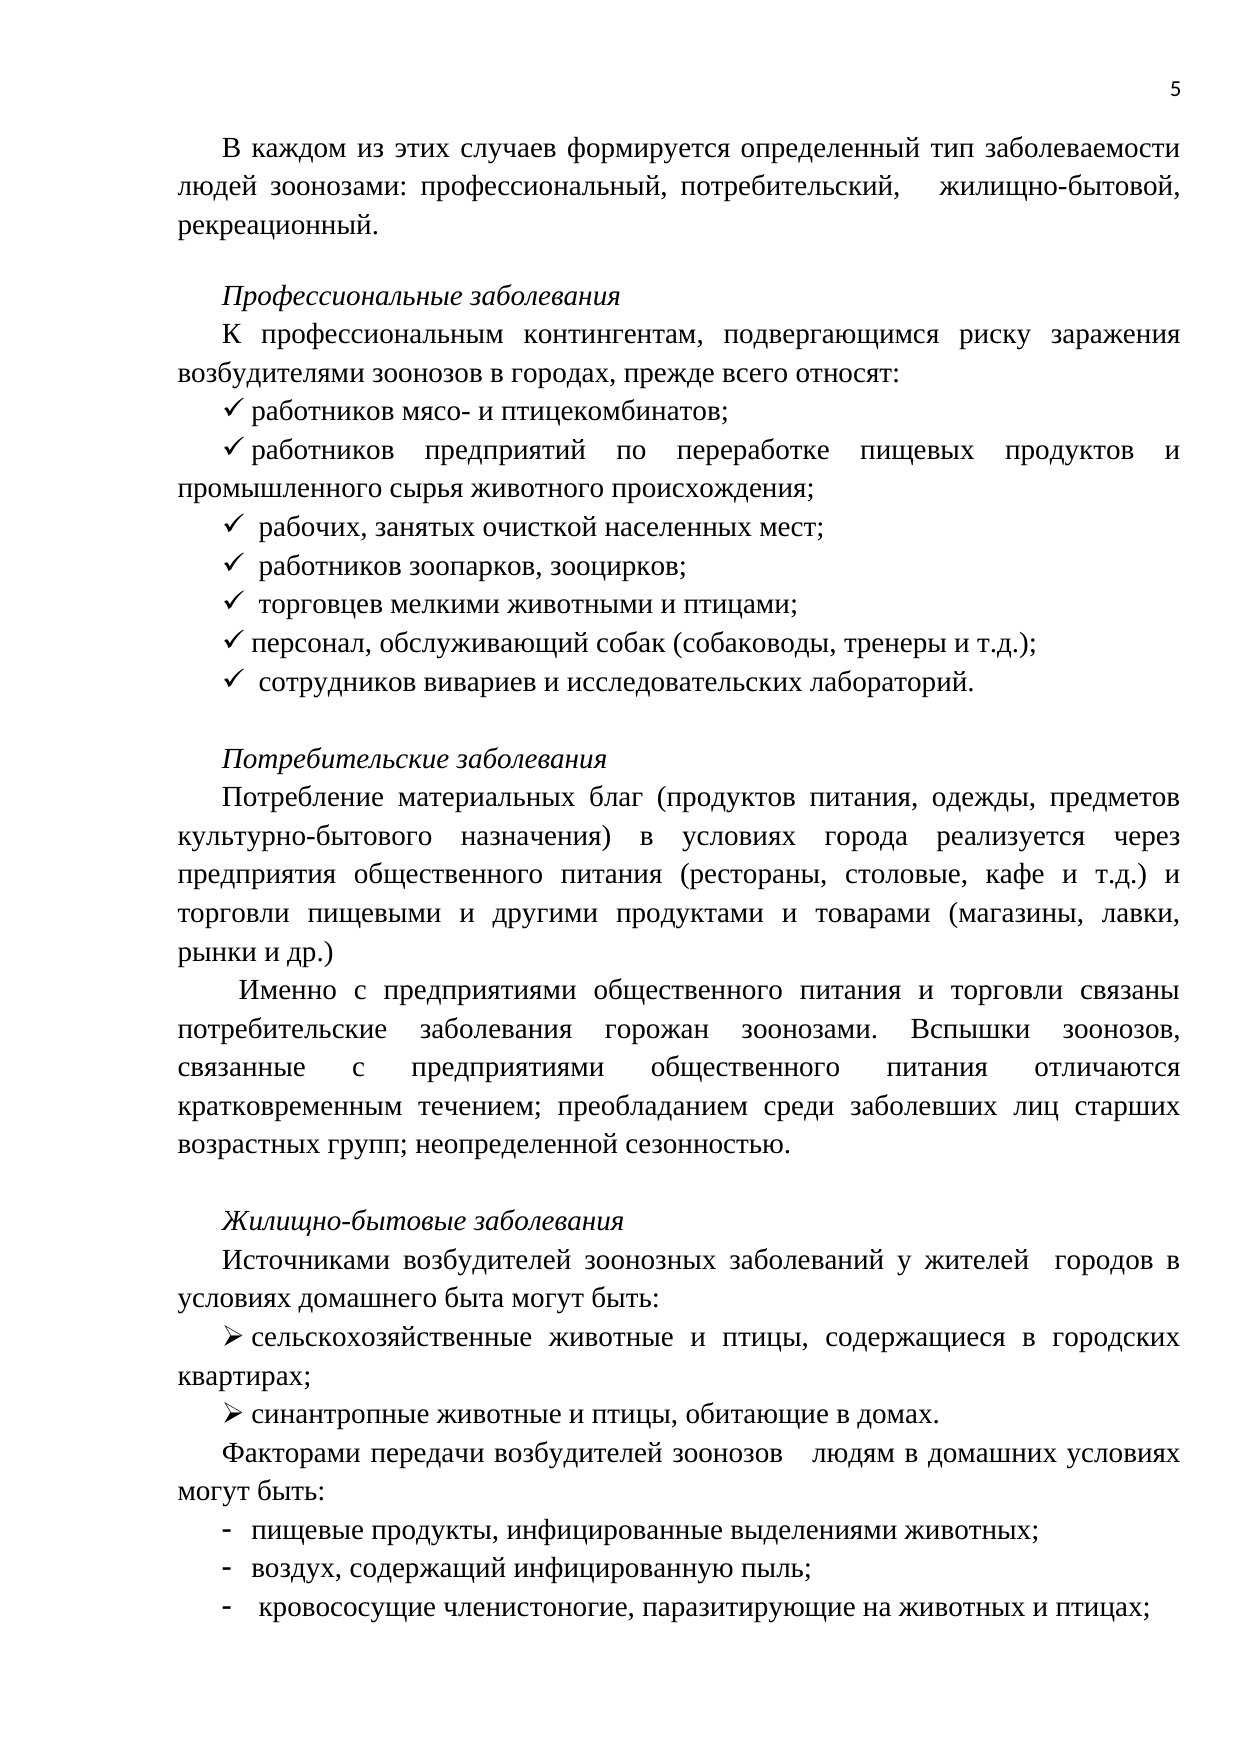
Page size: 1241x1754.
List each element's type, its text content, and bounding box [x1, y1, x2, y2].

list сельскохозяйственные животные и птицы, содержащиеся в городских квартирах; [177, 1319, 1181, 1391]
list работников зоопарков, зооцирков; [177, 548, 1181, 581]
list Именно с предприятиями общественного питания и торговли связаны потребительские заболевания горожан зоонозами. Вспышки зоонозов, связанные с предприятиями общественного питания отличаются кратковременным течением; преобладанием среди заболевших лиц старших возрастных групп; неопределенной сезонностью. [177, 972, 1181, 1160]
list В каждом из этих случаев формируется определенный тип заболеваемости людей зоонозами: профессиональный, потребительский, жилищно-бытовой, рекреационный. [177, 130, 1181, 241]
list К профессиональным контингентам, подвергающимся риску заражения возбудителями зоонозов в городах, прежде всего относят: [177, 316, 1181, 388]
list персонал, обслуживающий собак (собаководы, тренеры и т.д.); [177, 625, 1181, 659]
list Потребительские заболевания [177, 741, 1181, 774]
list Потребление материальных благ (продуктов питания, одежды, предметов культурно-бытового назначения) в условиях города реализуется через предприятия общественного питания (рестораны, столовые, кафе и т.д.) и торговли пищевыми и другими продуктами и товарами (магазины, лавки, рынки и др.) [177, 779, 1181, 967]
list работников предприятий по переработке пищевых продуктов и промышленного сырья животного происхождения; [177, 432, 1181, 504]
list кровососущие членистоногие, паразитирующие на животных и птицах; [177, 1589, 1181, 1623]
list Жилищно-бытовые заболевания [177, 1203, 1181, 1237]
list пищевые продукты, инфицированные выделениями животных; [177, 1512, 1181, 1546]
list Профессиональные заболевания [177, 278, 1181, 311]
list торговцев мелкими животными и птицами; [177, 586, 1181, 620]
list синантропные животные и птицы, обитающие в домах. [177, 1396, 1181, 1430]
list работников мясо- и птицекомбинатов; [177, 393, 1181, 427]
text Факторами передачи возбудителей зоонозов людям в домашних условиях могут быть: [177, 1435, 1181, 1507]
list рабочих, занятых очисткой населенных мест; [177, 509, 1181, 543]
list Источниками возбудителей зоонозных заболеваний у жителей городов в условиях домашнего быта могут быть: [177, 1242, 1181, 1314]
list воздух, содержащий инфицированную пыль; [177, 1551, 1181, 1584]
list сотрудников вивариев и исследовательских лабораторий. [177, 664, 1181, 697]
